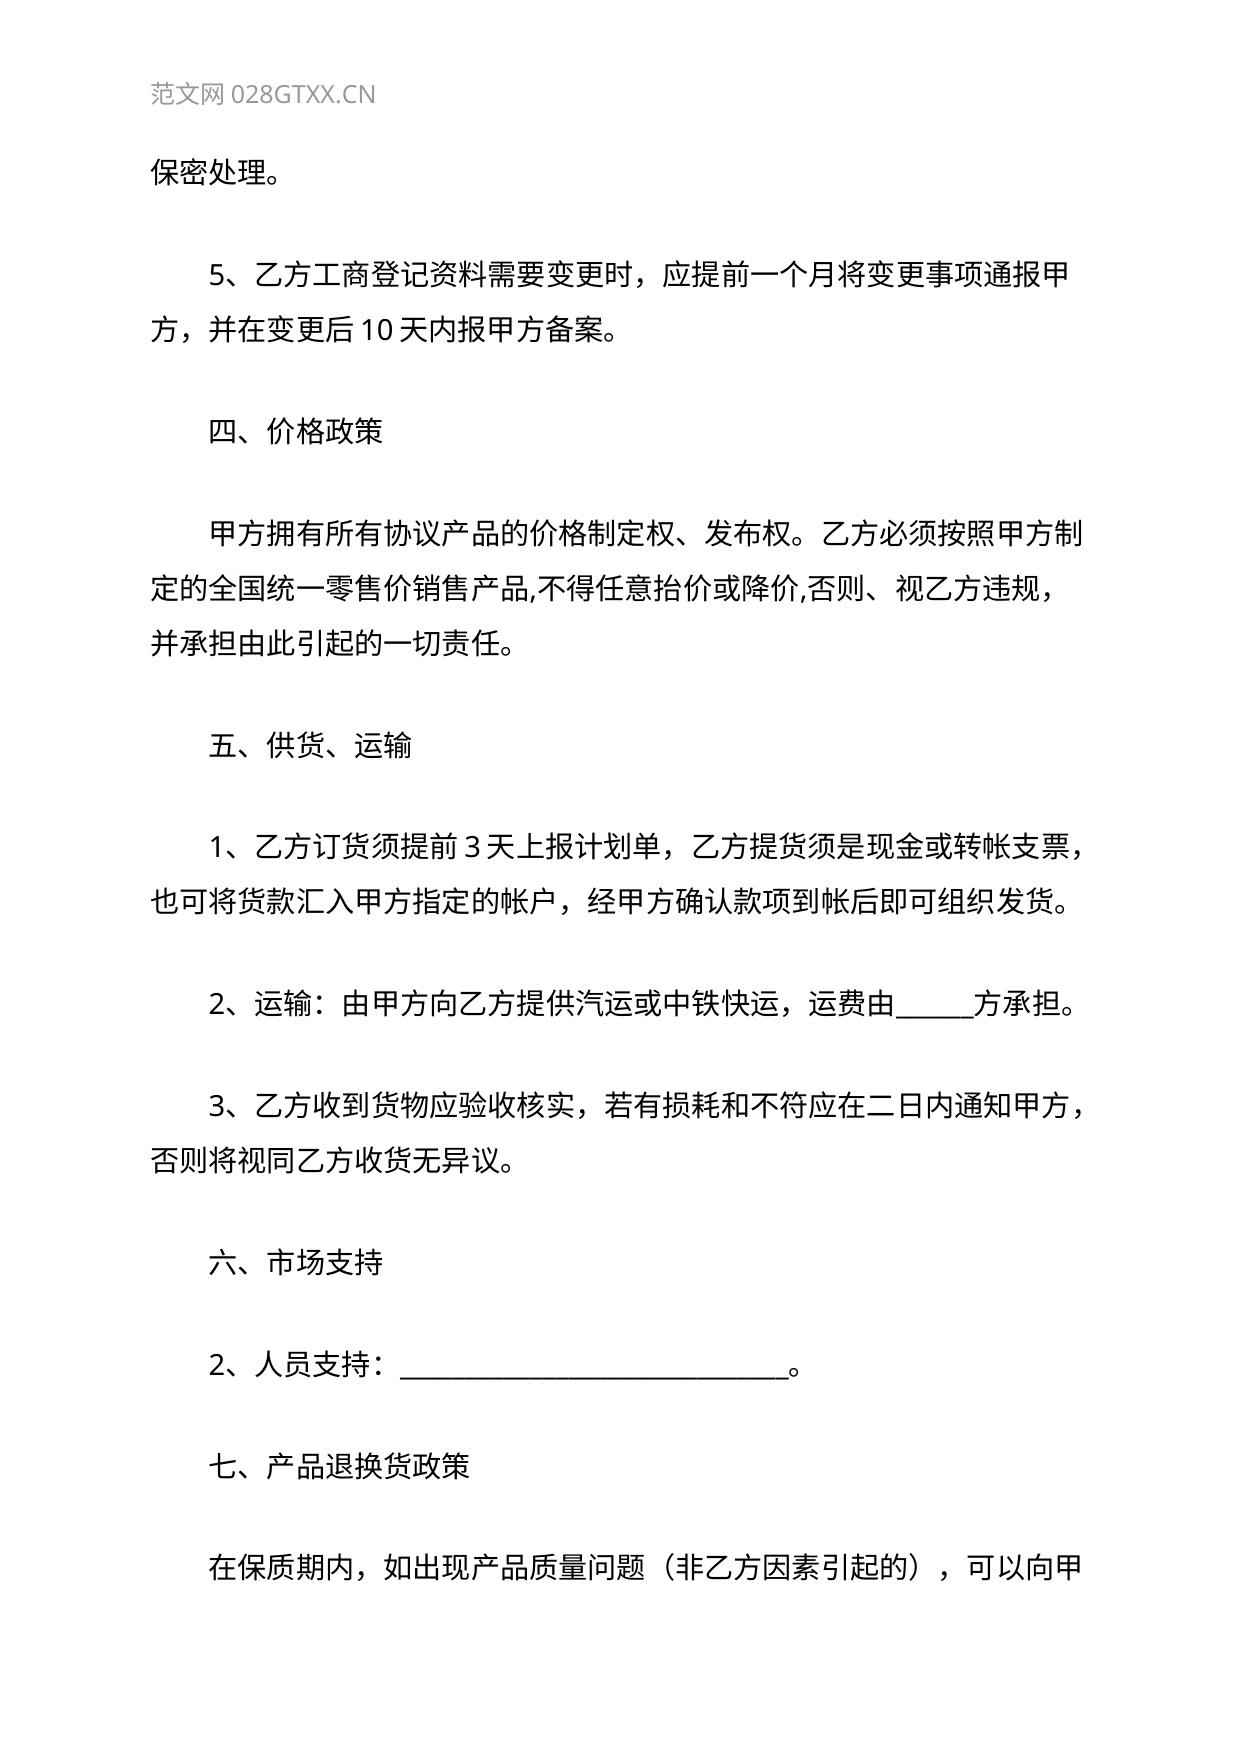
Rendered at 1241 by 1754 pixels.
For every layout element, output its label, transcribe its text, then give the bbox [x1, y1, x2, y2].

text 六、市场支持 [150, 1239, 1090, 1282]
text 2、人员支持：______________________________。 [150, 1341, 1090, 1384]
text 3、乙方收到货物应验收核实，若有损耗和不符应在二日内通知甲方，否则将视同乙方收货无异议。 [150, 1083, 1090, 1180]
text 四、价格政策 [150, 409, 1090, 451]
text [150, 1545, 1090, 1587]
text 1、乙方订货须提前3天上报计划单，乙方提货须是现金或转帐支票，也可将货款汇入甲方指定的帐户，经甲方确认款项到帐后即可组织发货。 [150, 824, 1090, 921]
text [150, 150, 1090, 192]
text 2、运输：由甲方向乙方提供汽运或中铁快运，运费由______方承担。 [150, 981, 1090, 1023]
text 5、乙方工商登记资料需要变更时，应提前一个月将变更事项通报甲方，并在变更后10天内报甲方备案。 [150, 252, 1090, 349]
text 七、产品退换货政策 [150, 1443, 1090, 1486]
text 五、供货、运输 [150, 722, 1090, 764]
text 甲方拥有所有协议产品的价格制定权、发布权。乙方必须按照甲方制定的全国统一零售价销售产品,不得任意抬价或降价,否则、视乙方违规，并承担由此引起的一切责任。 [150, 511, 1090, 663]
